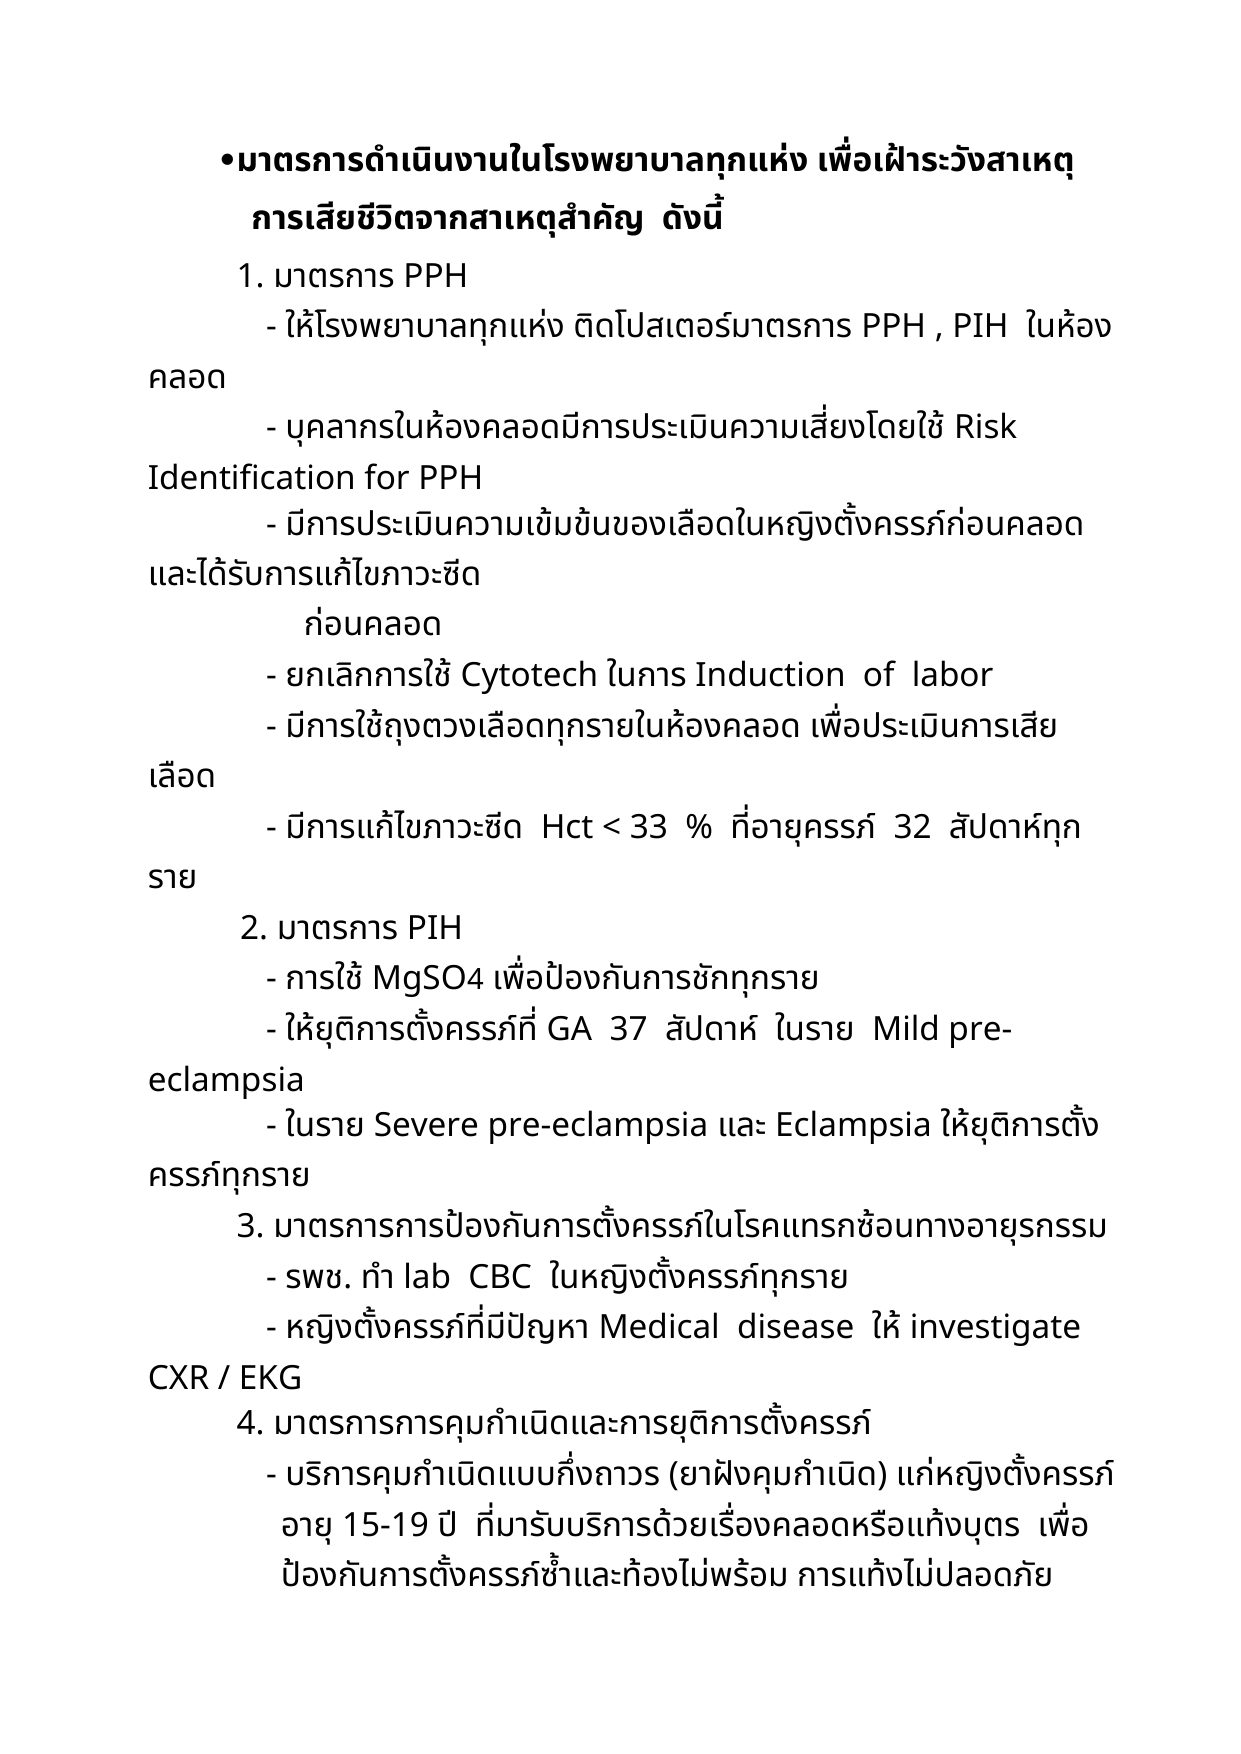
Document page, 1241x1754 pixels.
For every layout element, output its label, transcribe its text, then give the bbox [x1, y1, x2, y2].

text - หญิงตั้งครรภ์ที่มีปัญหา Medical disease ให้ investigate CXR / EKG [148, 1303, 1122, 1399]
text 3. มาตรการการป้องกันการตั้งครรภ์ในโรคแทรกซ้อนทางอายุรกรรม [148, 1202, 1122, 1252]
text - รพช. ทำ lab CBC ในหญิงตั้งครรภ์ทุกราย [148, 1252, 1122, 1303]
text - บุคลากรในห้องคลอดมีการประเมินความเสี่ยงโดยใช้ Risk Identification for PPH [148, 403, 1122, 499]
text 2. มาตรการ PIH [223, 903, 1122, 954]
text 1. มาตรการ PPH [148, 252, 1122, 302]
text - ในราย Severe pre-eclampsia และ Eclampsia ให้ยุติการตั้งครรภ์ทุกราย [148, 1101, 1122, 1202]
text 4. มาตรการการคุมกำเนิดและการยุติการตั้งครรภ์ [148, 1399, 1122, 1450]
text - มีการแก้ไขภาวะซีด Hct < 33 % ที่อายุครรภ์ 32 สัปดาห์ทุกราย [148, 802, 1122, 903]
text - บริการคุมกำเนิดแบบกึ่งถาวร (ยาฝังคุมกำเนิด) แก่หญิงตั้งครรภ์อายุ 15-19 ปี ที่มารับบริการด้วยเรื่องคลอดหรือแท้งบุตร เพื่อป้องกันการตั้งครรภ์ซ้ำและท้องไม่พร้อม การแท้งไม่ปลอดภัย [266, 1450, 1122, 1601]
text - มีการประเมินความเข้มข้นของเลือดในหญิงตั้งครรภ์ก่อนคลอดและได้รับการแก้ไขภาวะซีด [148, 499, 1122, 600]
text - มีการใช้ถุงตวงเลือดทุกรายในห้องคลอด เพื่อประเมินการเสียเลือด [148, 701, 1122, 802]
text ก่อนคลอด [148, 600, 1122, 651]
list มาตรการดำเนินงานในโรงพยาบาลทุกแห่ง เพื่อเฝ้าระวังสาเหตุการเสียชีวิตจากสาเหตุสำคัญ ดังนี้ [222, 136, 1122, 244]
text - ให้ยุติการตั้งครรภ์ที่ GA 37 สัปดาห์ ในราย Mild pre-eclampsia [148, 1005, 1122, 1101]
text - การใช้ MgSO4 เพื่อป้องกันการชักทุกราย [148, 954, 1122, 1005]
text - ให้โรงพยาบาลทุกแห่ง ติดโปสเตอร์มาตรการ PPH , PIH ในห้องคลอด [148, 302, 1122, 403]
text - ยกเลิกการใช้ Cytotech ในการ Induction of labor [148, 651, 1122, 701]
